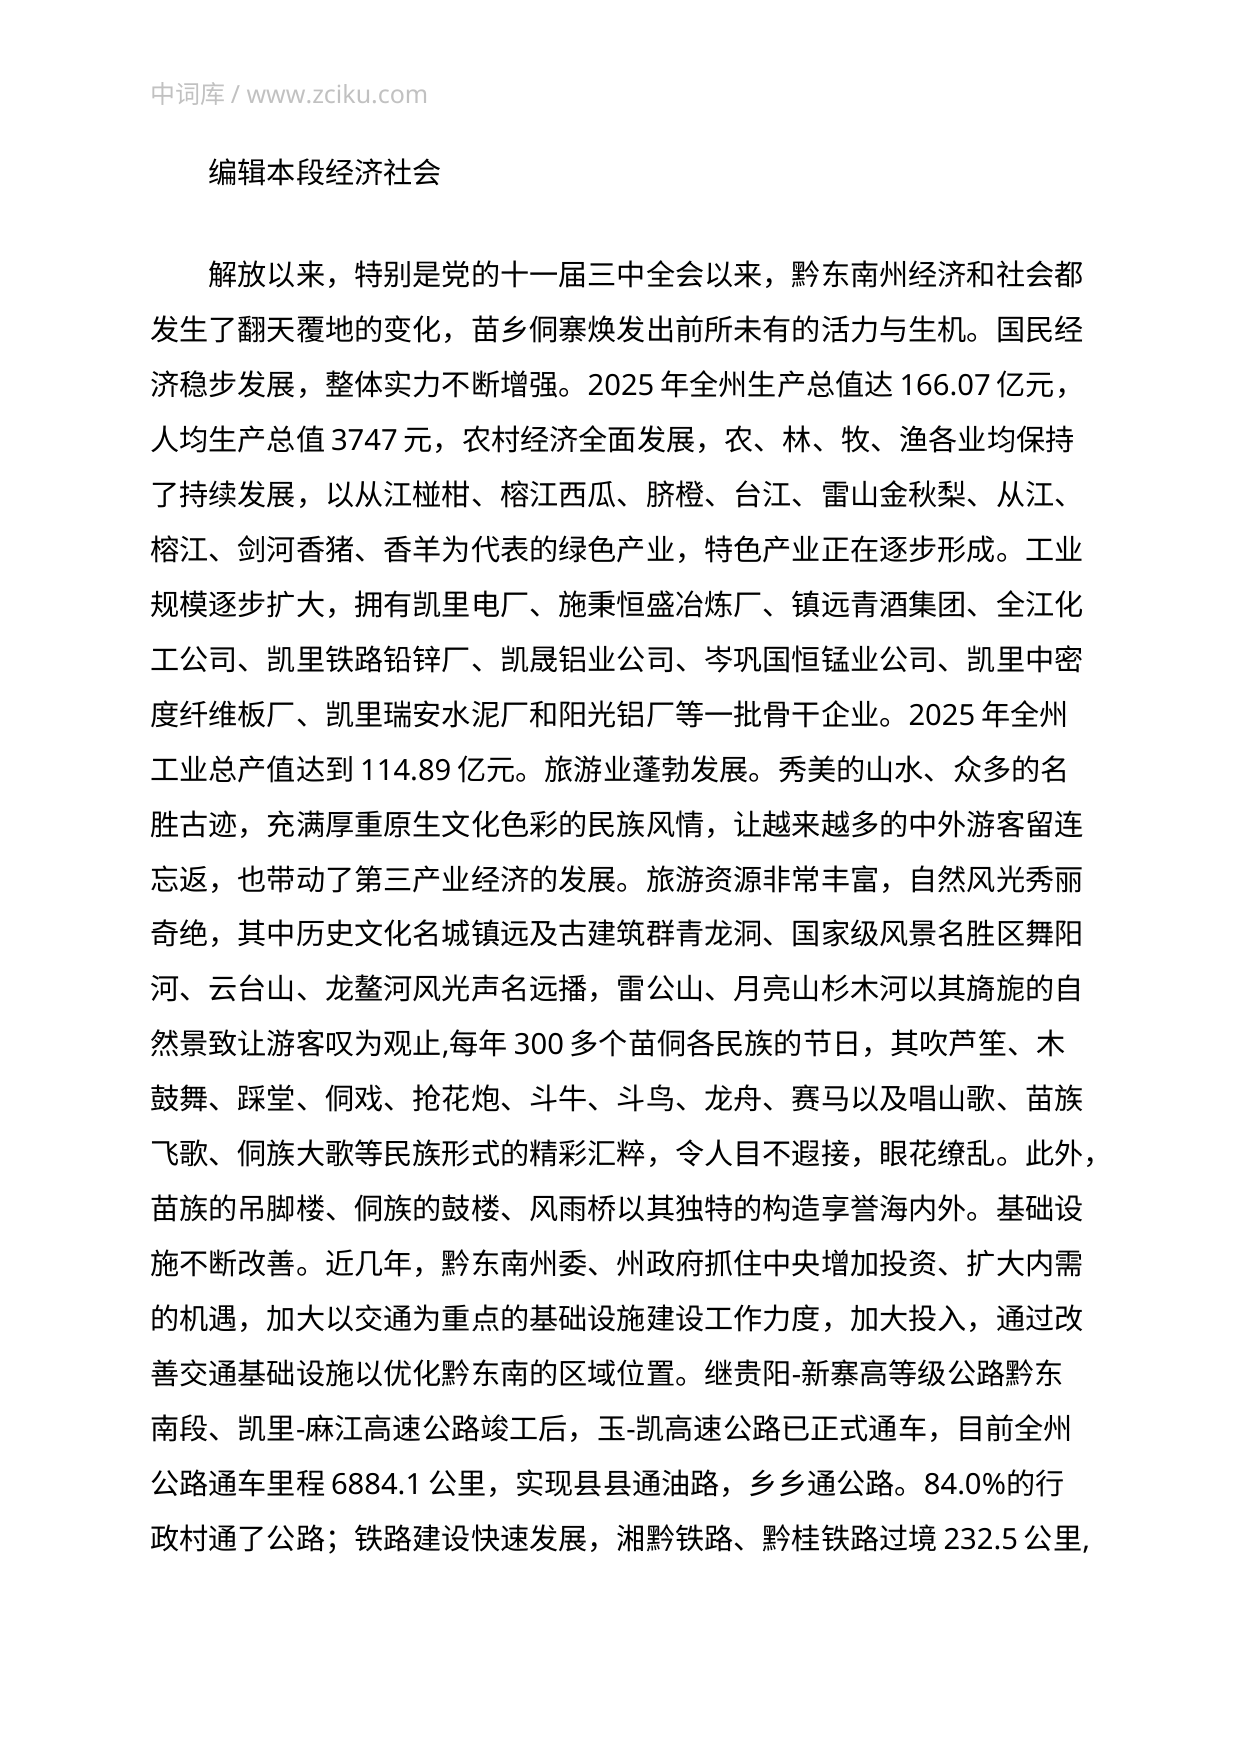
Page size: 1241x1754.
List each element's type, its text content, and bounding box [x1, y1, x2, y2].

text 编辑本段经济社会 [150, 150, 1090, 192]
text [150, 252, 1090, 1558]
